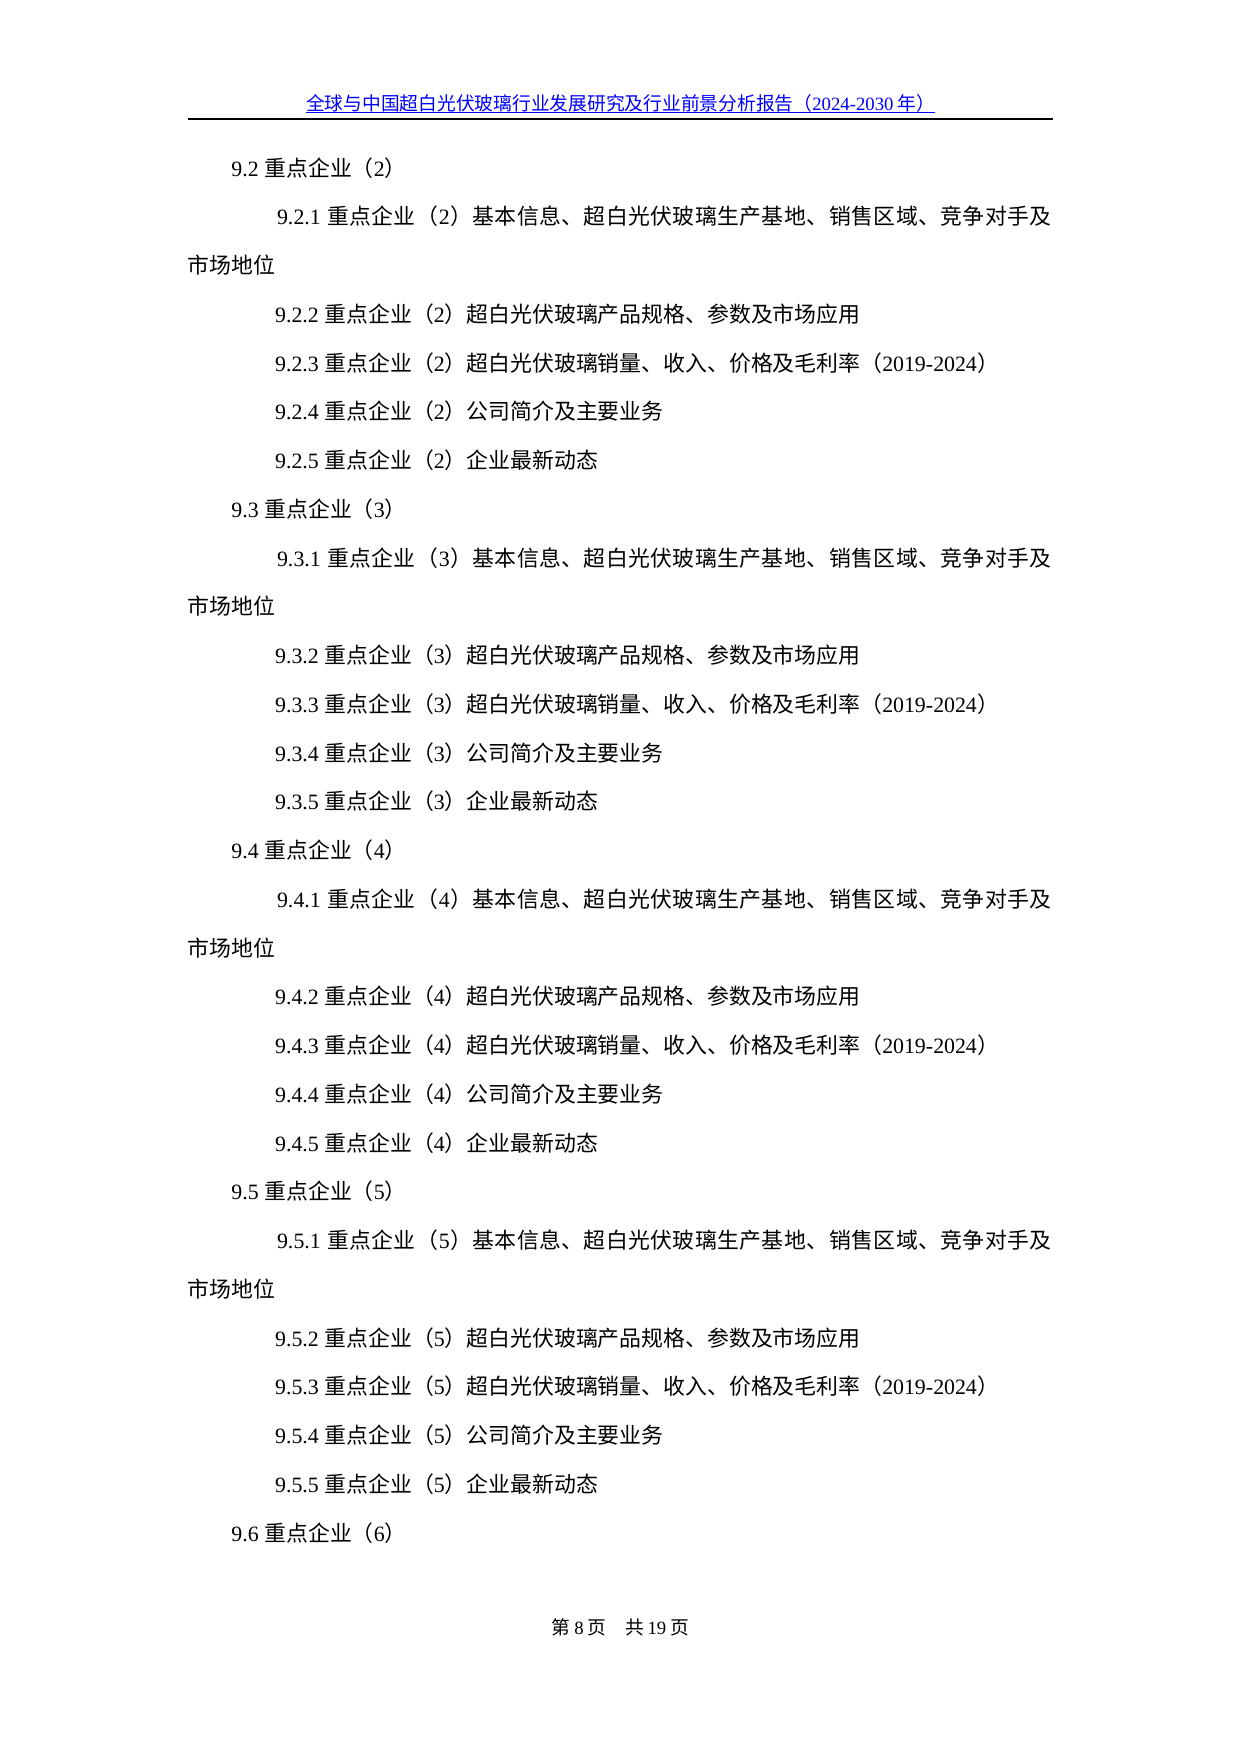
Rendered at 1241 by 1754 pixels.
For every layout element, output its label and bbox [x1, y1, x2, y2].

text [187, 150, 1053, 1548]
